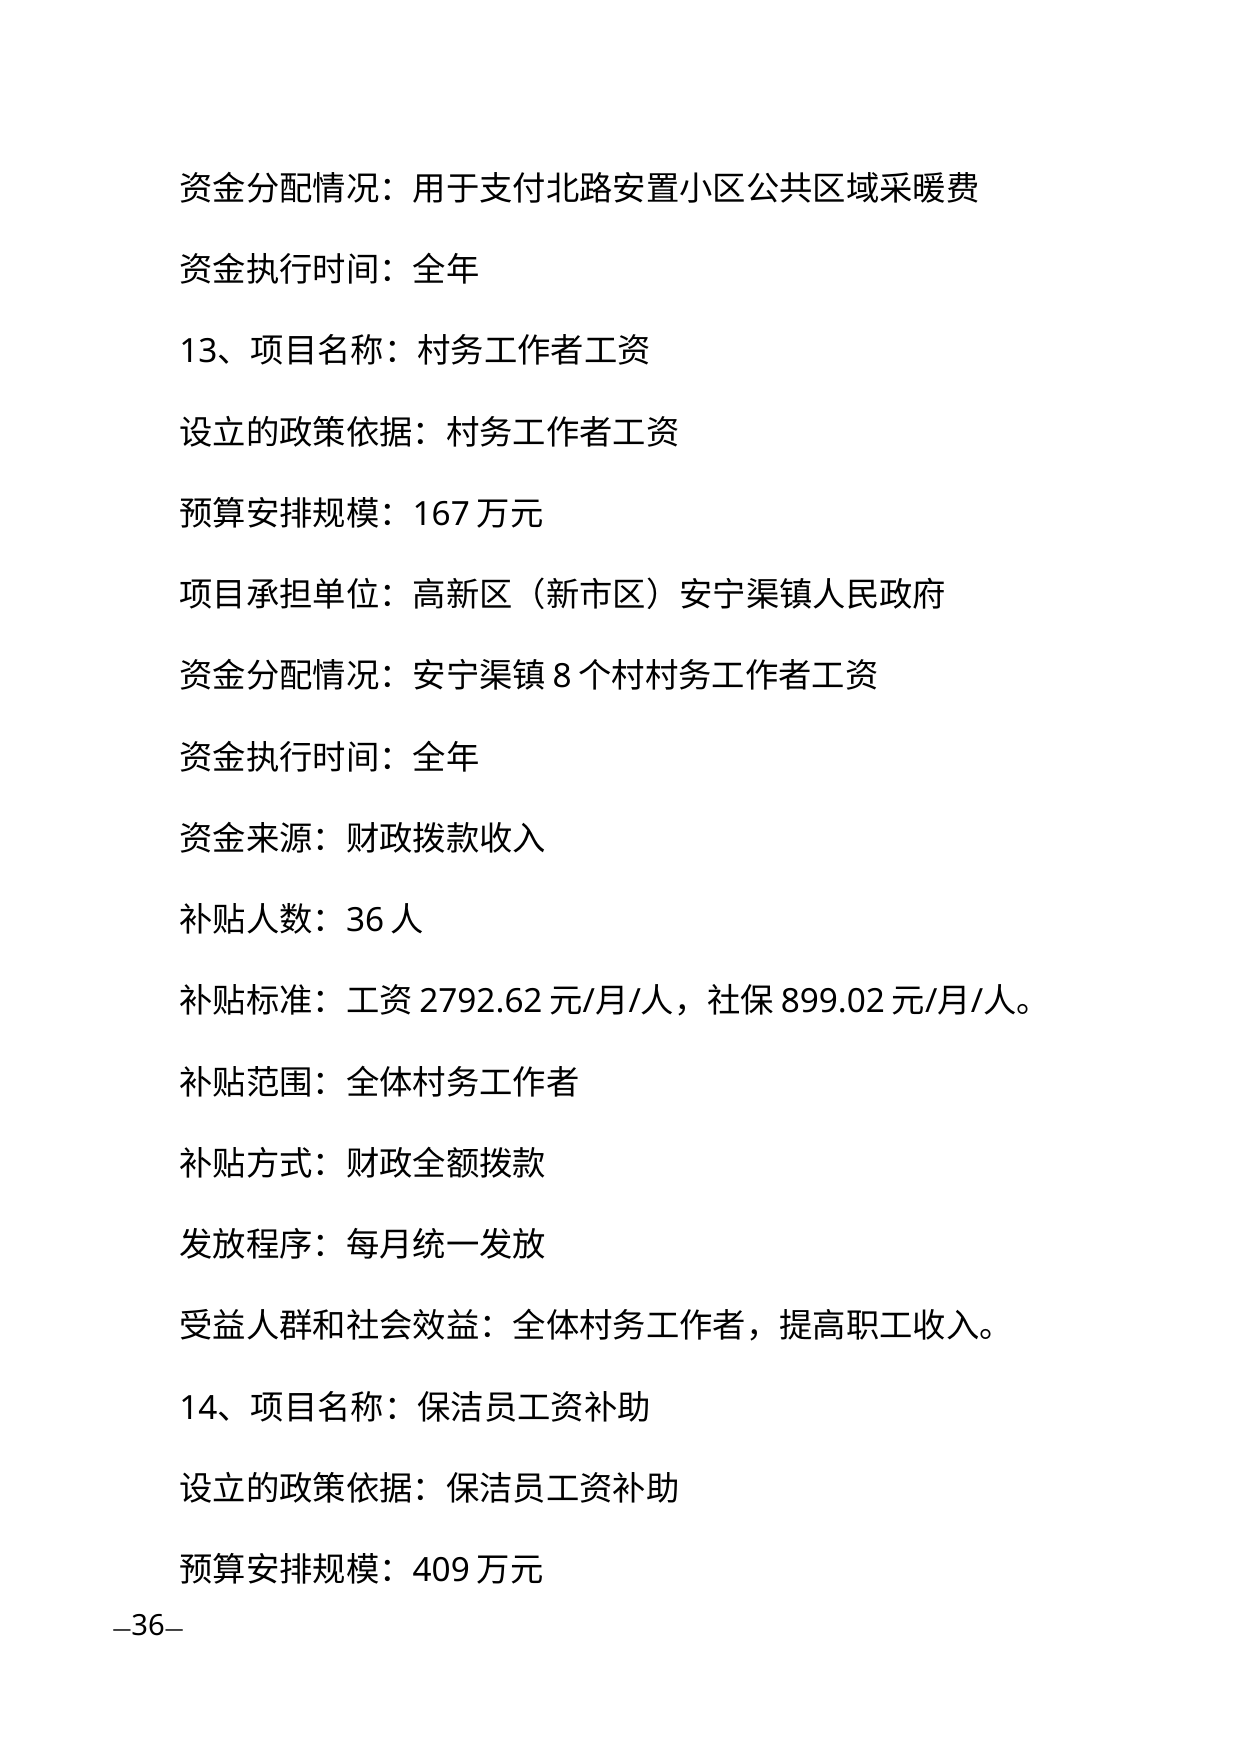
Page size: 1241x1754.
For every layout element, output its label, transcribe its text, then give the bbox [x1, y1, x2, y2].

text 资金执行时间：全年 [112, 721, 1128, 781]
text 受益人群和社会效益：全体村务工作者，提高职工收入。 [112, 1289, 1128, 1350]
text 补贴方式：财政全额拨款 [112, 1127, 1128, 1187]
text 补贴标准：工资2792.62元/月/人，社保899.02元/月/人。 [112, 964, 1128, 1025]
text 预算安排规模：409万元 [112, 1533, 1128, 1594]
text 补贴范围：全体村务工作者 [112, 1046, 1128, 1106]
text 设立的政策依据：村务工作者工资 [112, 396, 1128, 456]
text 资金分配情况：用于支付北路安置小区公共区域采暖费 [112, 152, 1128, 212]
text 发放程序：每月统一发放 [112, 1208, 1128, 1269]
text 资金来源：财政拨款收入 [112, 802, 1128, 862]
text 补贴人数：36人 [112, 883, 1128, 944]
text 项目承担单位：高新区（新市区）安宁渠镇人民政府 [112, 558, 1128, 619]
text 14、项目名称：保洁员工资补助 [112, 1371, 1128, 1431]
text 资金分配情况：安宁渠镇8个村村务工作者工资 [112, 639, 1128, 700]
text 13、项目名称：村务工作者工资 [112, 314, 1128, 375]
text 设立的政策依据：保洁员工资补助 [112, 1452, 1128, 1512]
text 资金执行时间：全年 [112, 233, 1128, 294]
text 预算安排规模：167万元 [112, 477, 1128, 537]
